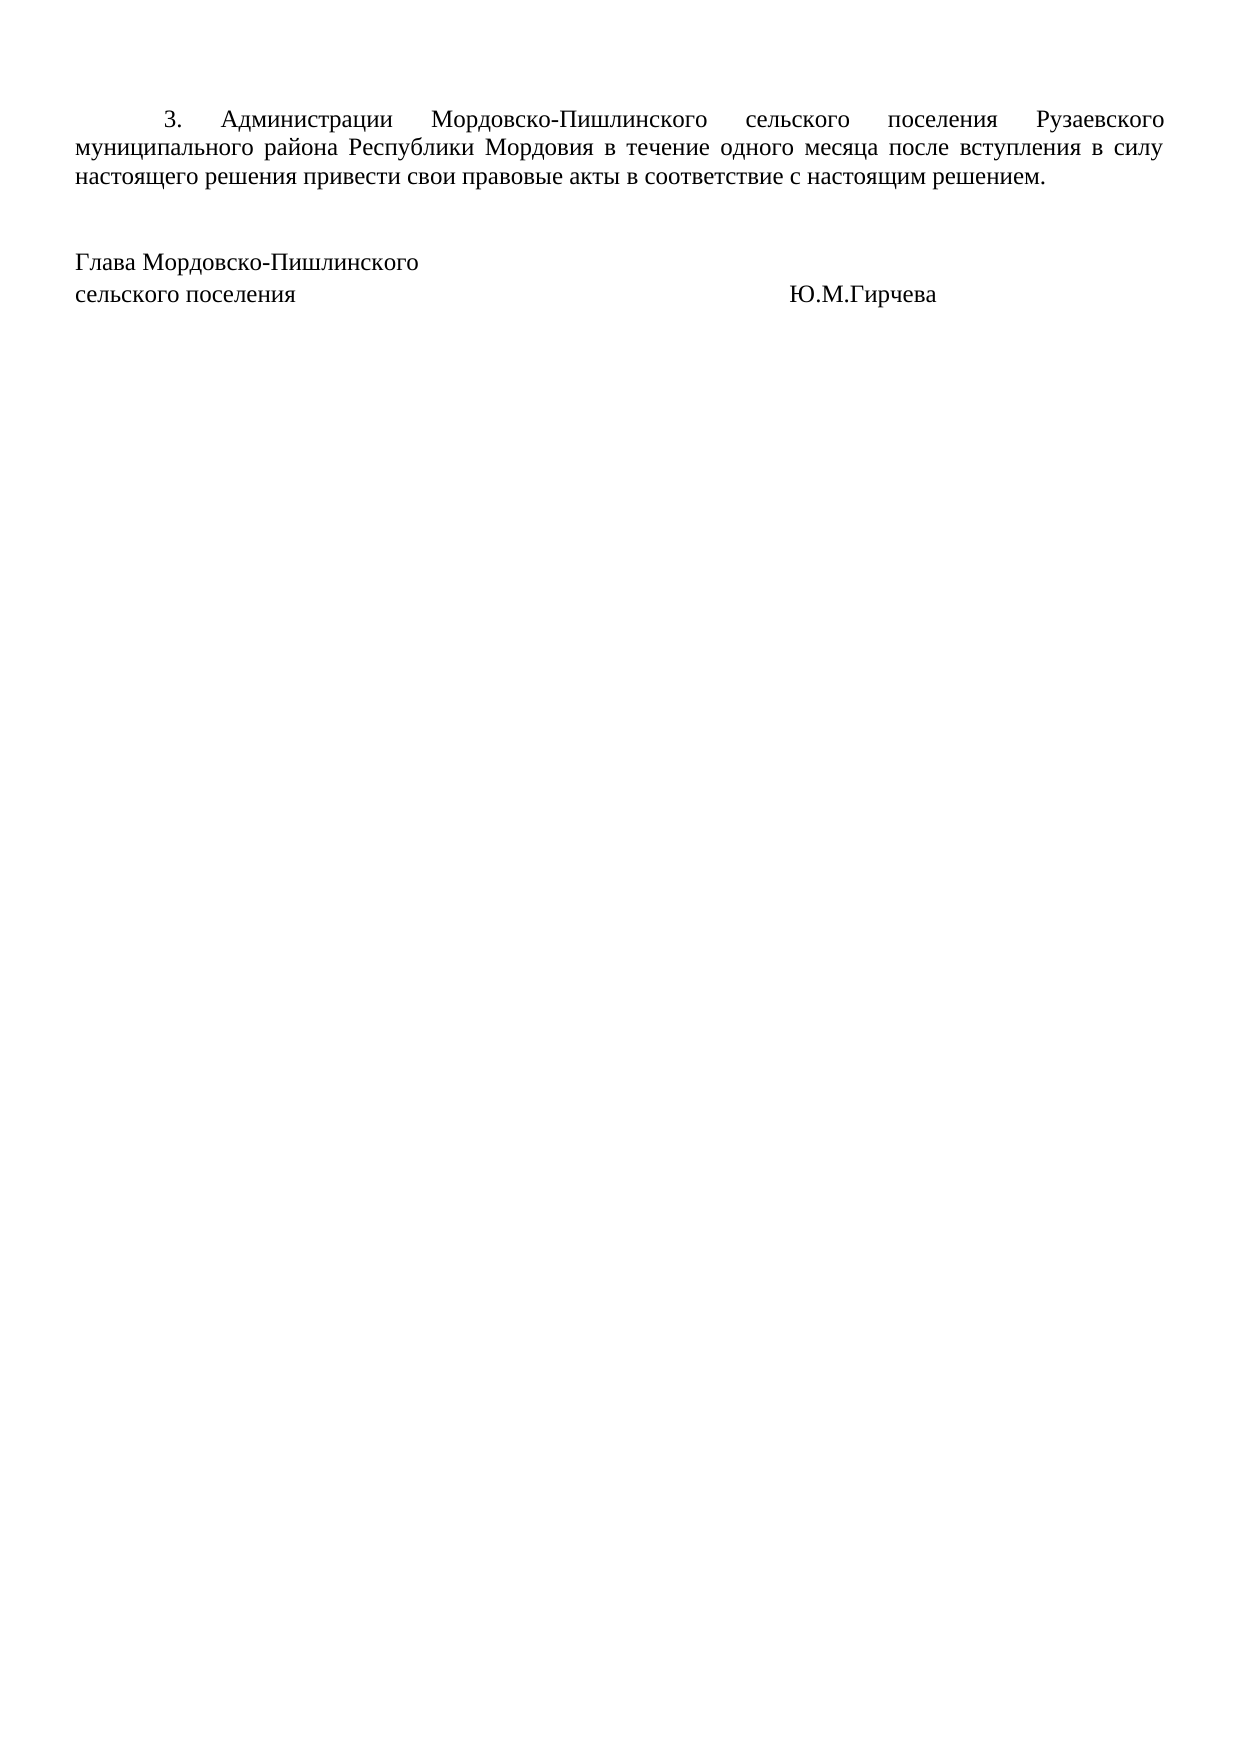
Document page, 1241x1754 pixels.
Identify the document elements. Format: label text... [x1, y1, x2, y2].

text Глава Мордовско-Пишлинского [75, 247, 1057, 276]
text сельского поселения Ю.М.Гирчева [75, 279, 1057, 308]
text 3. Администрации Мордовско-Пишлинского сельского поселения Рузаевского муниципального района Республики Мордовия в течение одного месяца после вступления в силу настоящего решения привести свои правовые акты в соответствие с настоящим решением. [75, 104, 1165, 190]
